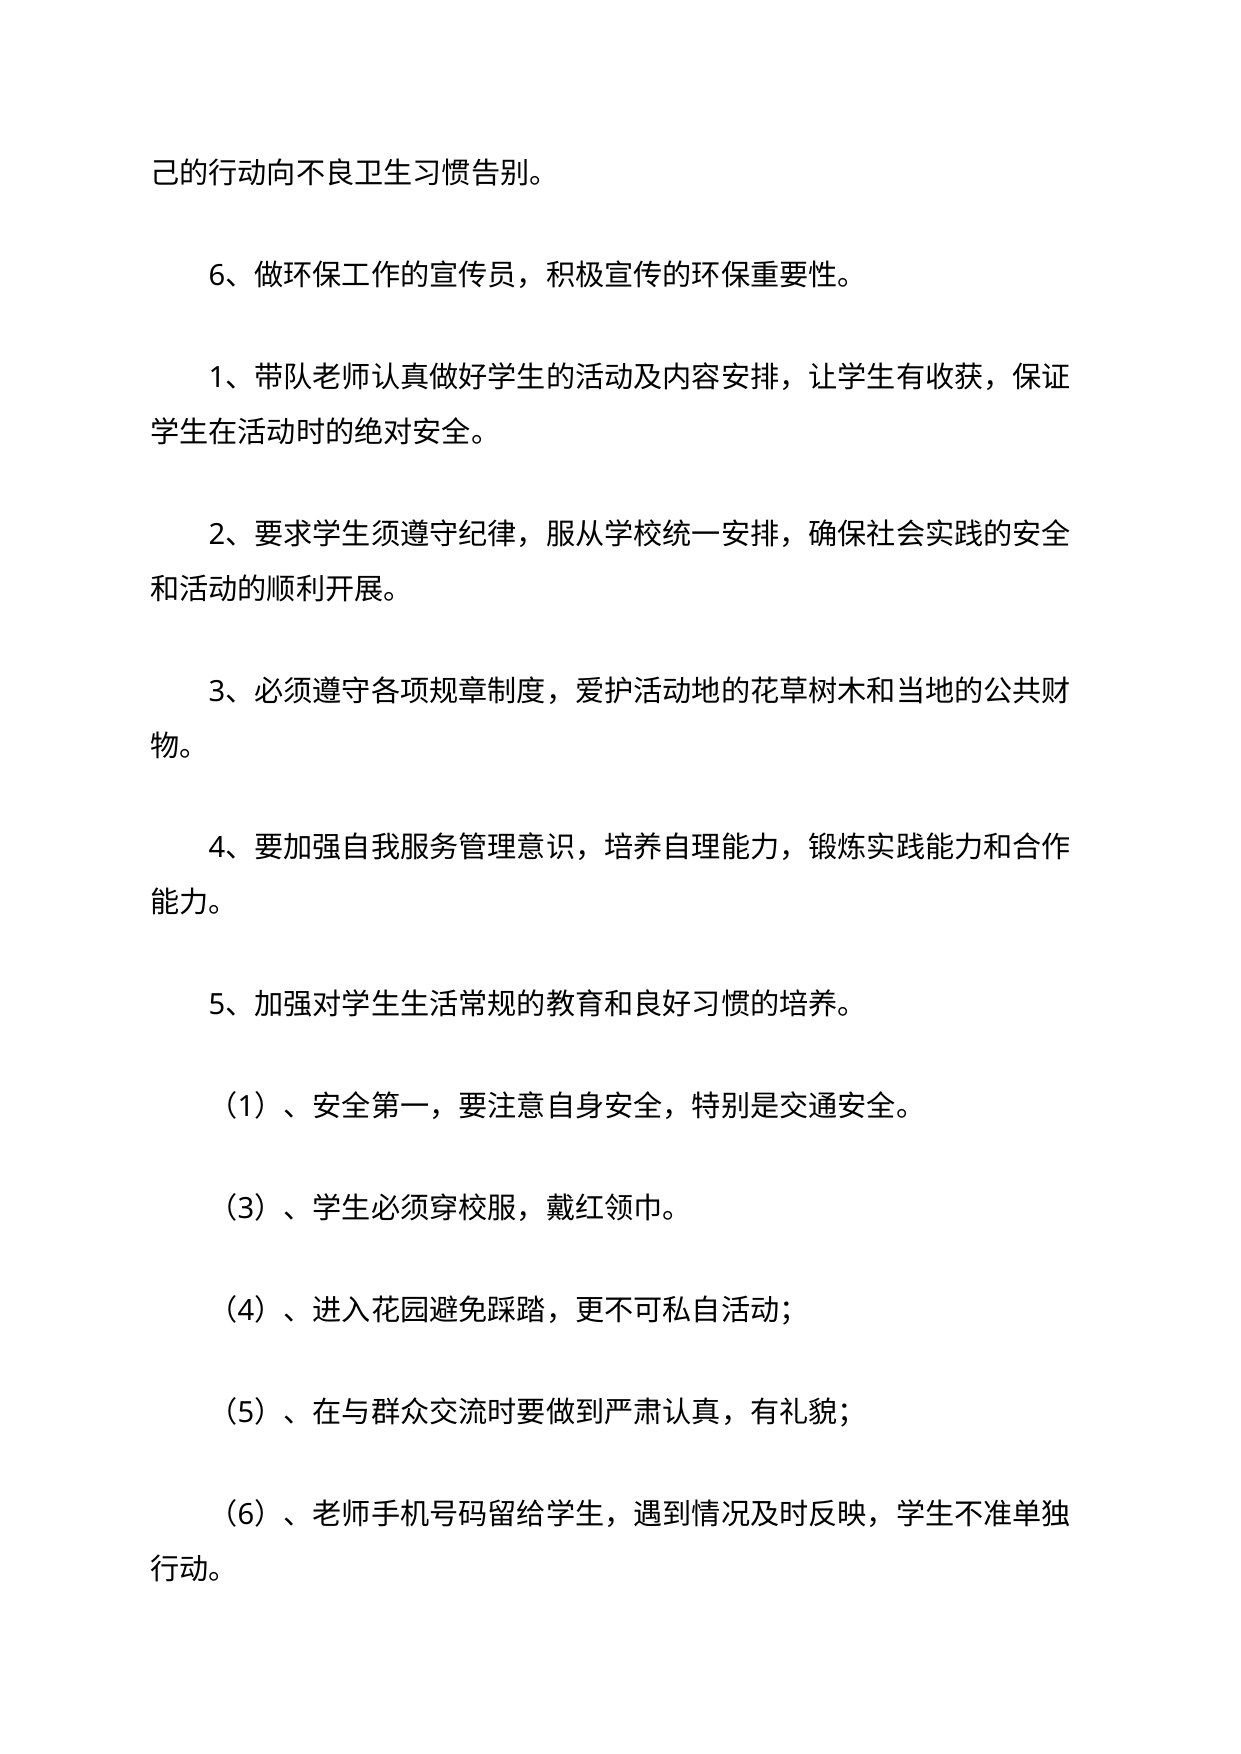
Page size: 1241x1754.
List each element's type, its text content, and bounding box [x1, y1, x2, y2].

text （6）、老师手机号码留给学生，遇到情况及时反映，学生不准单独行动。 [150, 1491, 1090, 1588]
text 1、带队老师认真做好学生的活动及内容安排，让学生有收获，保证学生在活动时的绝对安全。 [150, 354, 1090, 451]
text 3、必须遵守各项规章制度，爱护活动地的花草树木和当地的公共财物。 [150, 667, 1090, 764]
text 5、加强对学生生活常规的教育和良好习惯的培养。 [150, 981, 1090, 1023]
text 2、要求学生须遵守纪律，服从学校统一安排，确保社会实践的安全和活动的顺利开展。 [150, 511, 1090, 608]
text 6、做环保工作的宣传员，积极宣传的环保重要性。 [150, 252, 1090, 294]
text （5）、在与群众交流时要做到严肃认真，有礼貌； [150, 1389, 1090, 1431]
text （3）、学生必须穿校服，戴红领巾。 [150, 1185, 1090, 1227]
text （1）、安全第一，要注意自身安全，特别是交通安全。 [150, 1083, 1090, 1125]
text 4、要加强自我服务管理意识，培养自理能力，锻炼实践能力和合作能力。 [150, 824, 1090, 921]
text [150, 150, 1090, 192]
text （4）、进入花园避免踩踏，更不可私自活动； [150, 1287, 1090, 1329]
